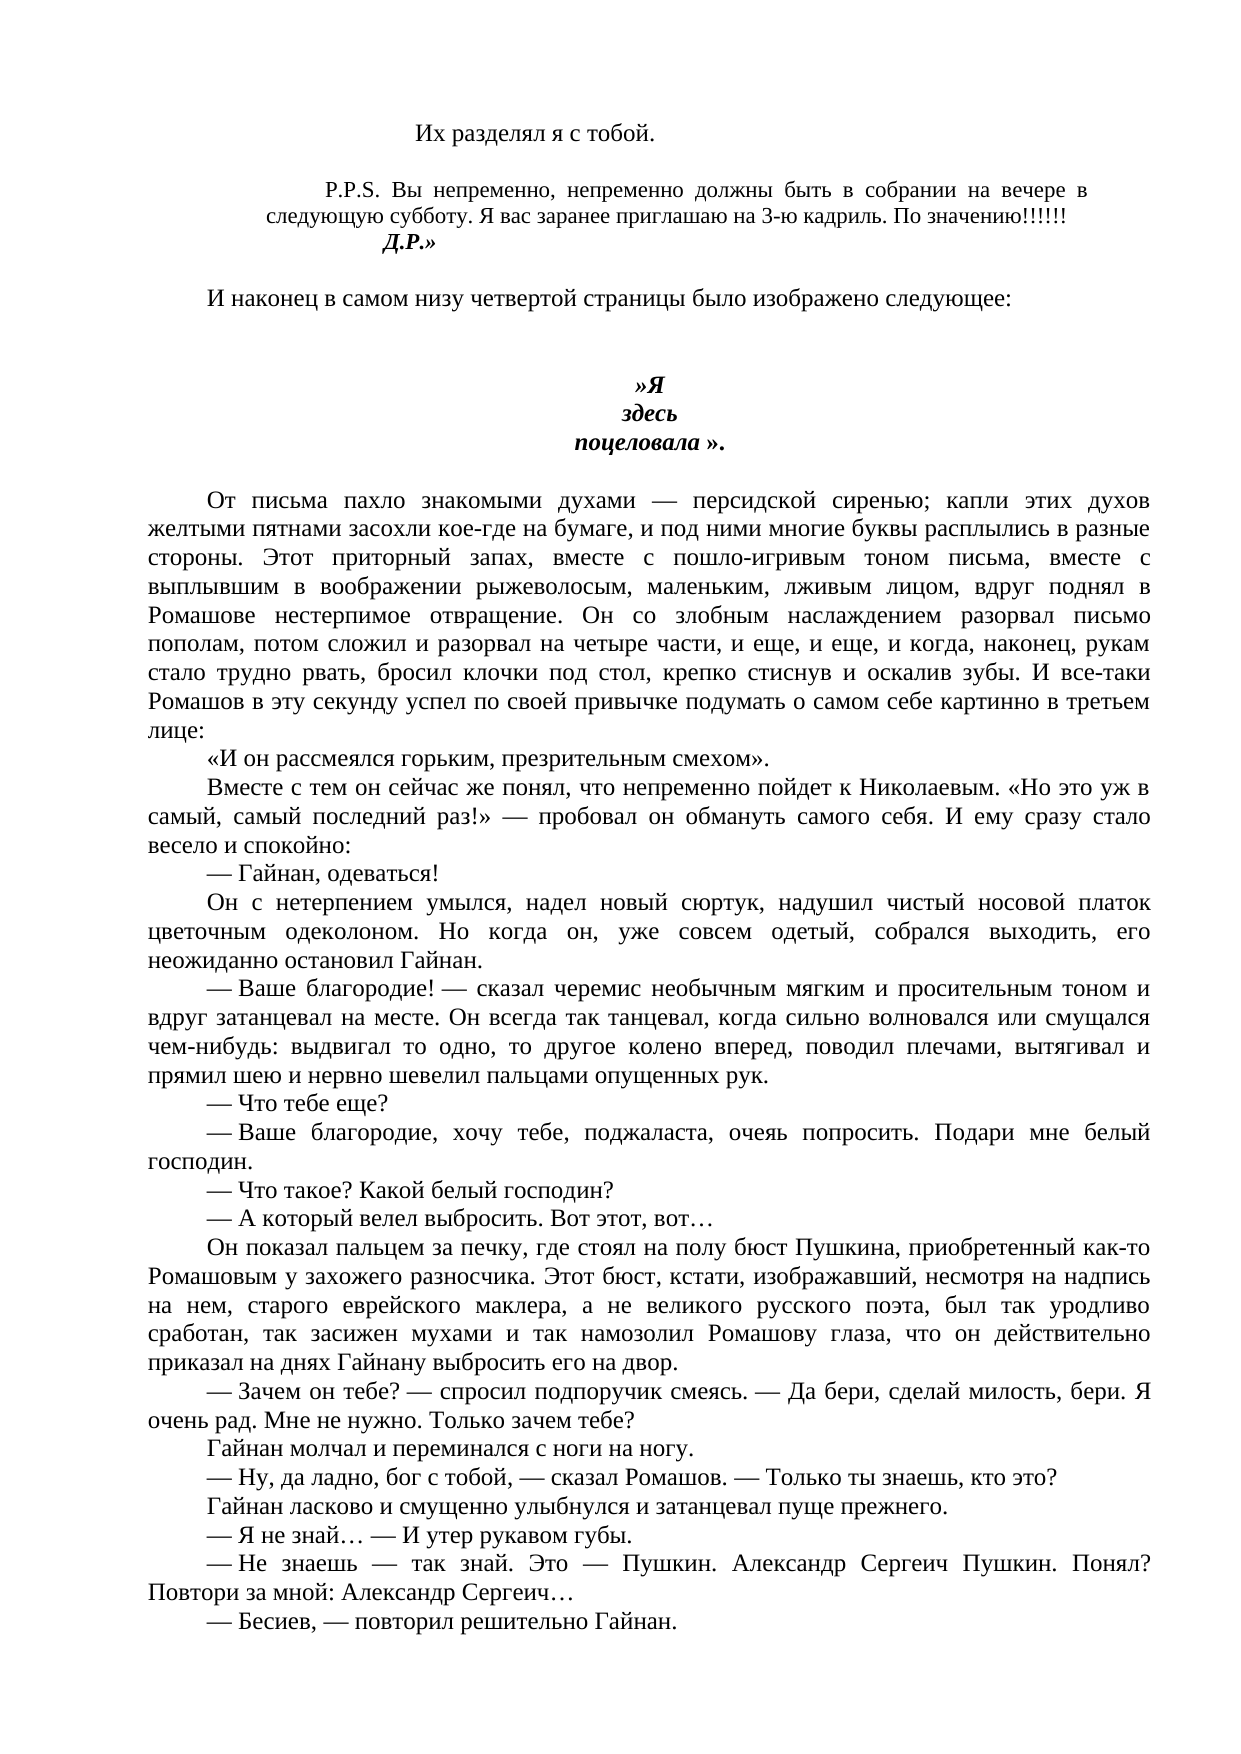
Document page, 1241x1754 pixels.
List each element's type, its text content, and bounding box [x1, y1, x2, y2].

text — А который велел выбросить. Вот этот, вот… [148, 1203, 1152, 1232]
text Гайнан ласково и смущенно улыбнулся и затанцевал пуще прежнего. [148, 1491, 1152, 1520]
text «И он рассмеялся горьким, презрительным смехом». [148, 743, 1152, 772]
text — Я не знай… — И утер рукавом губы. [148, 1520, 1152, 1548]
text От письма пахло знакомыми духами — персидской сиренью; капли этих духов желтыми пятнами засохли кое-где на бумаге, и под ними многие буквы расплылись в разные стороны. Этот приторный запах, вместе с пошло-игривым тоном письма, вместе с выплывшим в воображении рыжеволосым, маленьким, лживым лицом, вдруг поднял в Ромашове нестерпимое отвращение. Он со злобным наслаждением разорвал письмо пополам, потом сложил и разорвал на четыре части, и еще, и еще, и когда, наконец, рукам стало трудно рвать, бросил клочки под стол, крепко стиснув и оскалив зубы. И все-таки Ромашов в эту секунду успел по своей привычке подумать о самом себе картинно в третьем лице: [148, 485, 1152, 743]
subtitle здесь [148, 398, 1152, 427]
text — Гайнан, одеваться! [148, 858, 1152, 887]
text — Ваше благородие! — сказал черемис необычным мягким и просительным тоном и вдруг затанцевал на месте. Он всегда так танцевал, когда сильно волновался или смущался чем-нибудь: выдвигал то одно, то другое колено вперед, поводил плечами, вытягивал и прямил шею и нервно шевелил пальцами опущенных рук. [148, 973, 1152, 1088]
text Их разделял я с тобой. [356, 118, 1089, 147]
text — Ну, да ладно, бог с тобой, — сказал Ромашов. — Только ты знаешь, кто это? [148, 1462, 1152, 1491]
text — Не знаешь — так знай. Это — Пушкин. Александр Сергеич Пушкин. Понял? Повтори за мной: Александр Сергеич… [148, 1548, 1152, 1606]
text Он с нетерпением умылся, надел новый сюртук, надушил чистый носовой платок цветочным одеколоном. Но когда он, уже совсем одетый, собрался выходить, его неожиданно остановил Гайнан. [148, 887, 1152, 973]
text И наконец в самом низу четвертой страницы было изображено следующее: [148, 283, 1152, 312]
text Вместе с тем он сейчас же понял, что непременно пойдет к Николаевым. «Но это уж в самый, самый последний раз!» — пробовал он обмануть самого себя. И ему сразу стало весело и спокойно: [148, 772, 1152, 858]
text — Что такое? Какой белый господин? [148, 1175, 1152, 1203]
text — Ваше благородие, хочу тебе, поджаласта, очеяь попросить. Подари мне белый господин. [148, 1117, 1152, 1175]
text Гайнан молчал и переминался с ноги на ногу. [148, 1433, 1152, 1462]
subtitle поцеловала ». [148, 427, 1152, 456]
text Он показал пальцем за печку, где стоял на полу бюст Пушкина, приобретенный как-то Ромашовым у захожего разносчика. Этот бюст, кстати, изображавший, несмотря на надпись на нем, старого еврейского маклера, а не великого русского поэта, был так уродливо сработан, так засижен мухами и так намозолил Ромашову глаза, что он действительно приказал на днях Гайнану выбросить его на двор. [148, 1232, 1152, 1376]
text — Бесиев, — повторил решительно Гайнан. [148, 1606, 1152, 1635]
text P.P.S. Вы непременно, непременно должны быть в собрании на вечере в следующую субботу. Я вас заранее приглашаю на 3-ю кадриль. По значению!!!!!! [266, 176, 1089, 228]
text — Зачем он тебе? — спросил подпоручик смеясь. — Да бери, сделай милость, бери. Я очень рад. Мне не нужно. Только зачем тебе? [148, 1376, 1152, 1433]
text — Что тебе еще? [148, 1088, 1152, 1117]
subtitle »Я [148, 370, 1152, 398]
text Д.Р.» [325, 228, 1089, 255]
